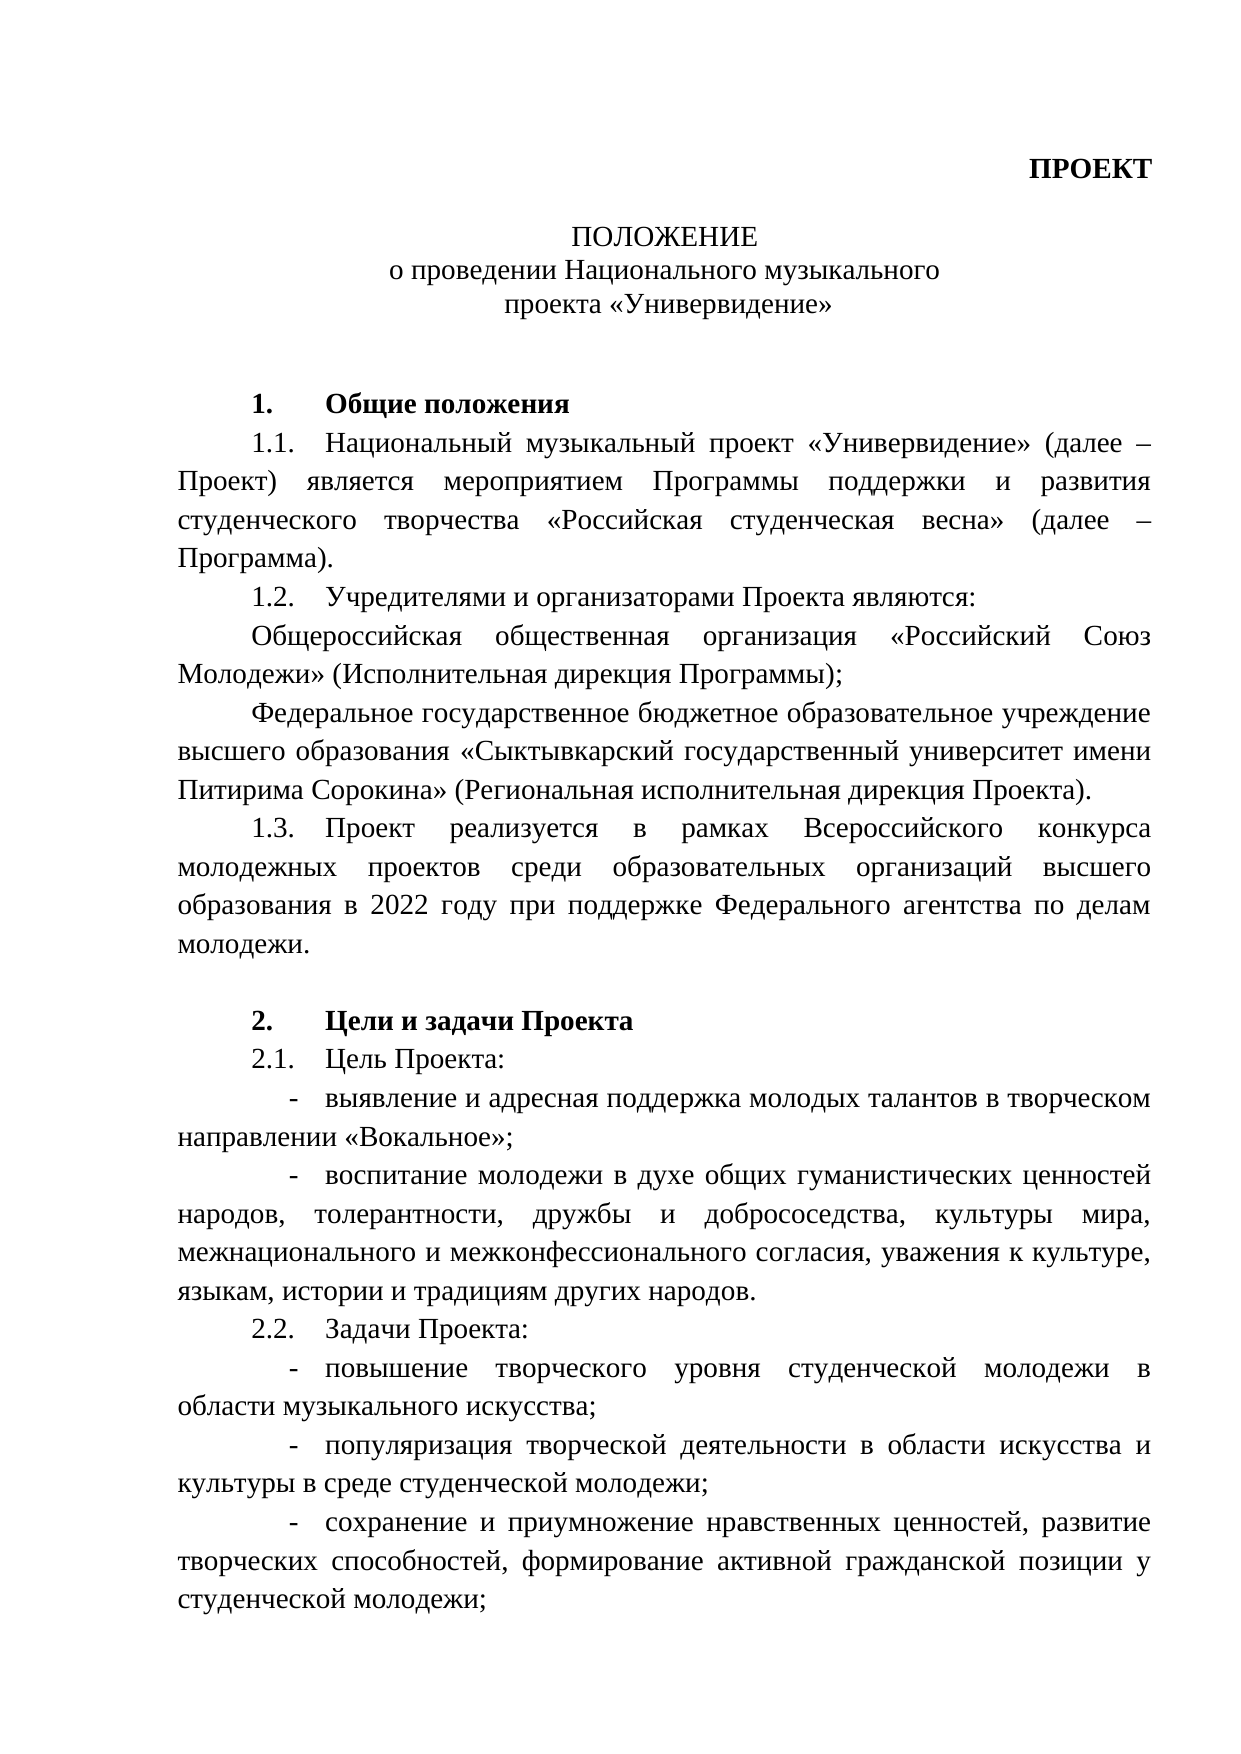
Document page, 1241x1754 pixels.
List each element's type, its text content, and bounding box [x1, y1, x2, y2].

list Общие положения [177, 386, 1152, 420]
list Федеральное государственное бюджетное образовательное учреждение высшего образования «Сыктывкарский государственный университет имени Питирима Сорокина» (Региональная исполнительная дирекция Проекта). [177, 695, 1152, 805]
list Учредителями и организаторами Проекта являются: [177, 579, 1152, 613]
list выявление и адресная поддержка молодых талантов в творческом направлении «Вокальное»; [177, 1080, 1152, 1152]
list сохранение и приумножение нравственных ценностей, развитие творческих способностей, формирование активной гражданской позиции у студенческой молодежи; [177, 1504, 1152, 1615]
text ПОЛОЖЕНИЕ [177, 219, 1152, 252]
text проекта «Универвидение» [177, 286, 1152, 319]
text ПРОЕКТ [177, 152, 1152, 185]
text о проведении Национального музыкального [177, 252, 1152, 286]
list Цель Проекта: [177, 1042, 1152, 1075]
list Общероссийская общественная организация «Российский Союз Молодежи» (Исполнительная дирекция Программы); [177, 618, 1152, 690]
list популяризация творческой деятельности в области искусства и культуры в среде студенческой молодежи; [177, 1427, 1152, 1499]
list повышение творческого уровня студенческой молодежи в области музыкального искусства; [177, 1350, 1152, 1422]
list воспитание молодежи в духе общих гуманистических ценностей народов, толерантности, дружбы и добрососедства, культуры мира, межнационального и межконфессионального согласия, уважения к культуре, языкам, истории и традициям других народов. [177, 1157, 1152, 1306]
list Национальный музыкальный проект «Универвидение» (далее – Проект) является мероприятием Программы поддержки и развития студенческого творчества «Российская студенческая весна» (далее – Программа). [177, 425, 1152, 574]
list Цели и задачи Проекта [177, 1003, 1152, 1037]
list Задачи Проекта: [177, 1311, 1152, 1345]
list Проект реализуется в рамках Всероссийского конкурса молодежных проектов среди образовательных организаций высшего образования в 2022 году при поддержке Федерального агентства по делам молодежи. [177, 810, 1152, 959]
